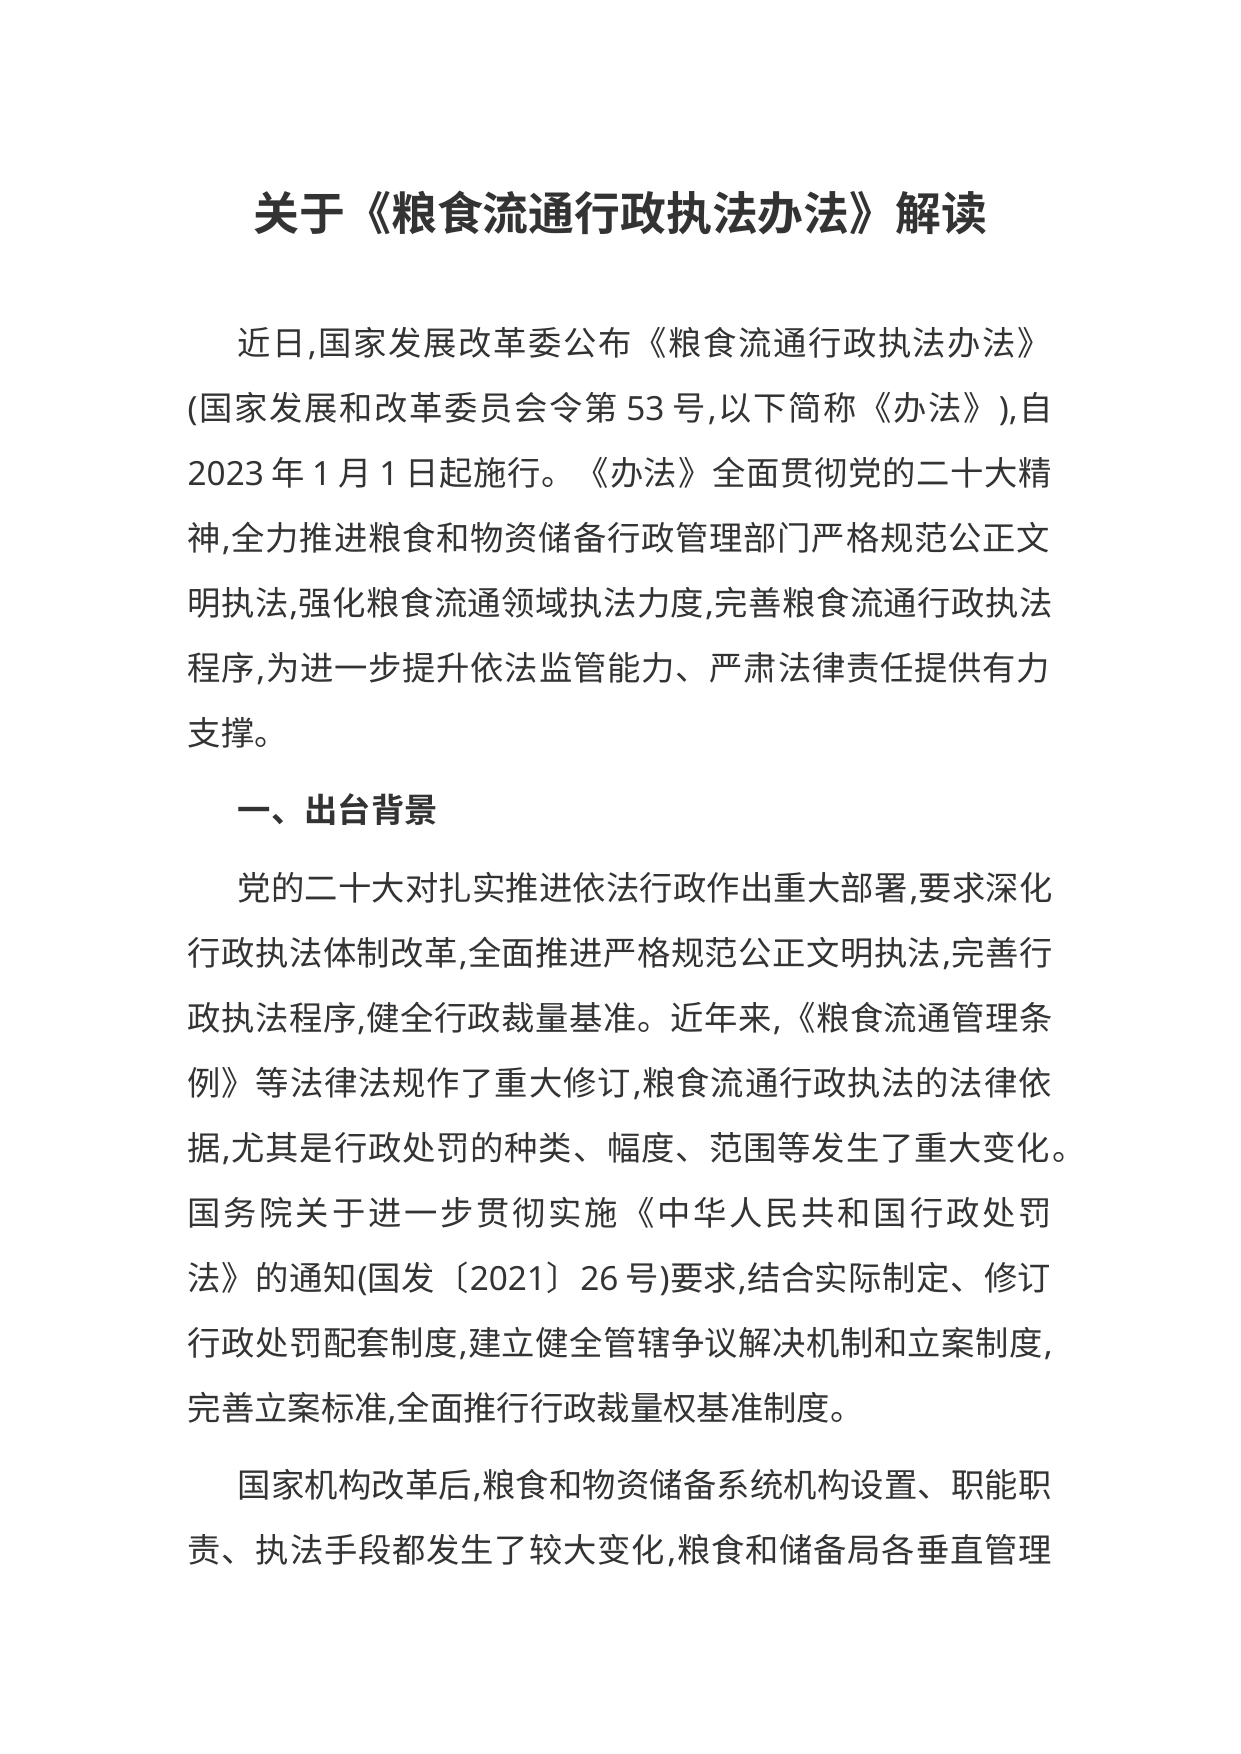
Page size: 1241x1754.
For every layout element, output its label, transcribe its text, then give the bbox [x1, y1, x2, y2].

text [187, 1451, 1053, 1581]
text 近日,国家发展改革委公布《粮食流通行政执法办法》(国家发展和改革委员会令第53号,以下简称《办法》),自2023年1月1日起施行。《办法》全面贯彻党的二十大精神,全力推进粮食和物资储备行政管理部门严格规范公正文明执法,强化粮食流通领域执法力度,完善粮食流通行政执法程序,为进一步提升依法监管能力、严肃法律责任提供有力支撑。 [187, 308, 1053, 763]
text 党的二十大对扎实推进依法行政作出重大部署,要求深化行政执法体制改革,全面推进严格规范公正文明执法,完善行政执法程序,健全行政裁量基准。近年来,《粮食流通管理条例》等法律法规作了重大修订,粮食流通行政执法的法律依据,尤其是行政处罚的种类、幅度、范围等发生了重大变化。国务院关于进一步贯彻实施《中华人民共和国行政处罚法》的通知(国发〔2021〕26号)要求,结合实际制定、修订行政处罚配套制度,建立健全管辖争议解决机制和立案制度,完善立案标准,全面推行行政裁量权基准制度。 [187, 853, 1053, 1438]
text 关于《粮食流通行政执法办法》解读 [187, 162, 1053, 259]
text 一、出台背景 [187, 776, 1053, 841]
